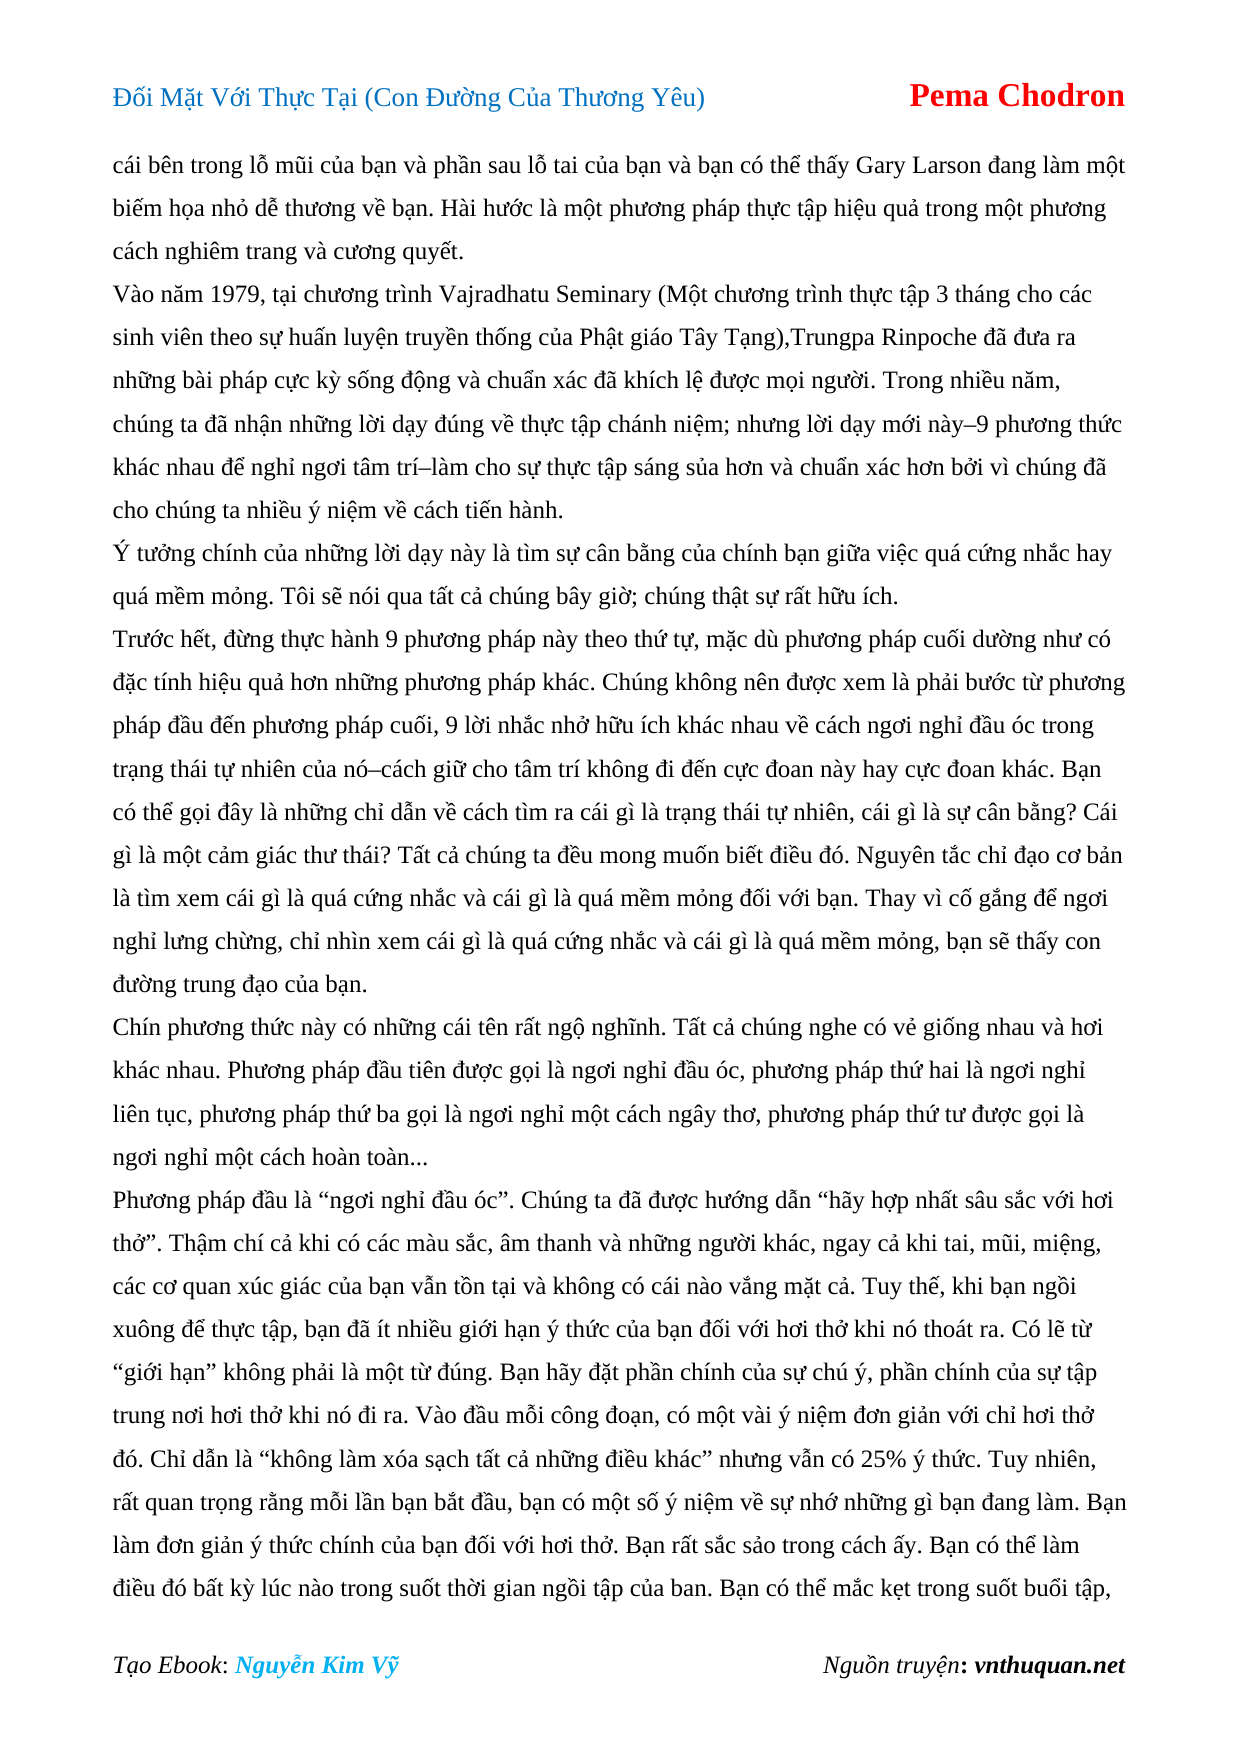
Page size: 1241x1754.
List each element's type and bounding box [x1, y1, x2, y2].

text [112, 150, 1128, 1602]
